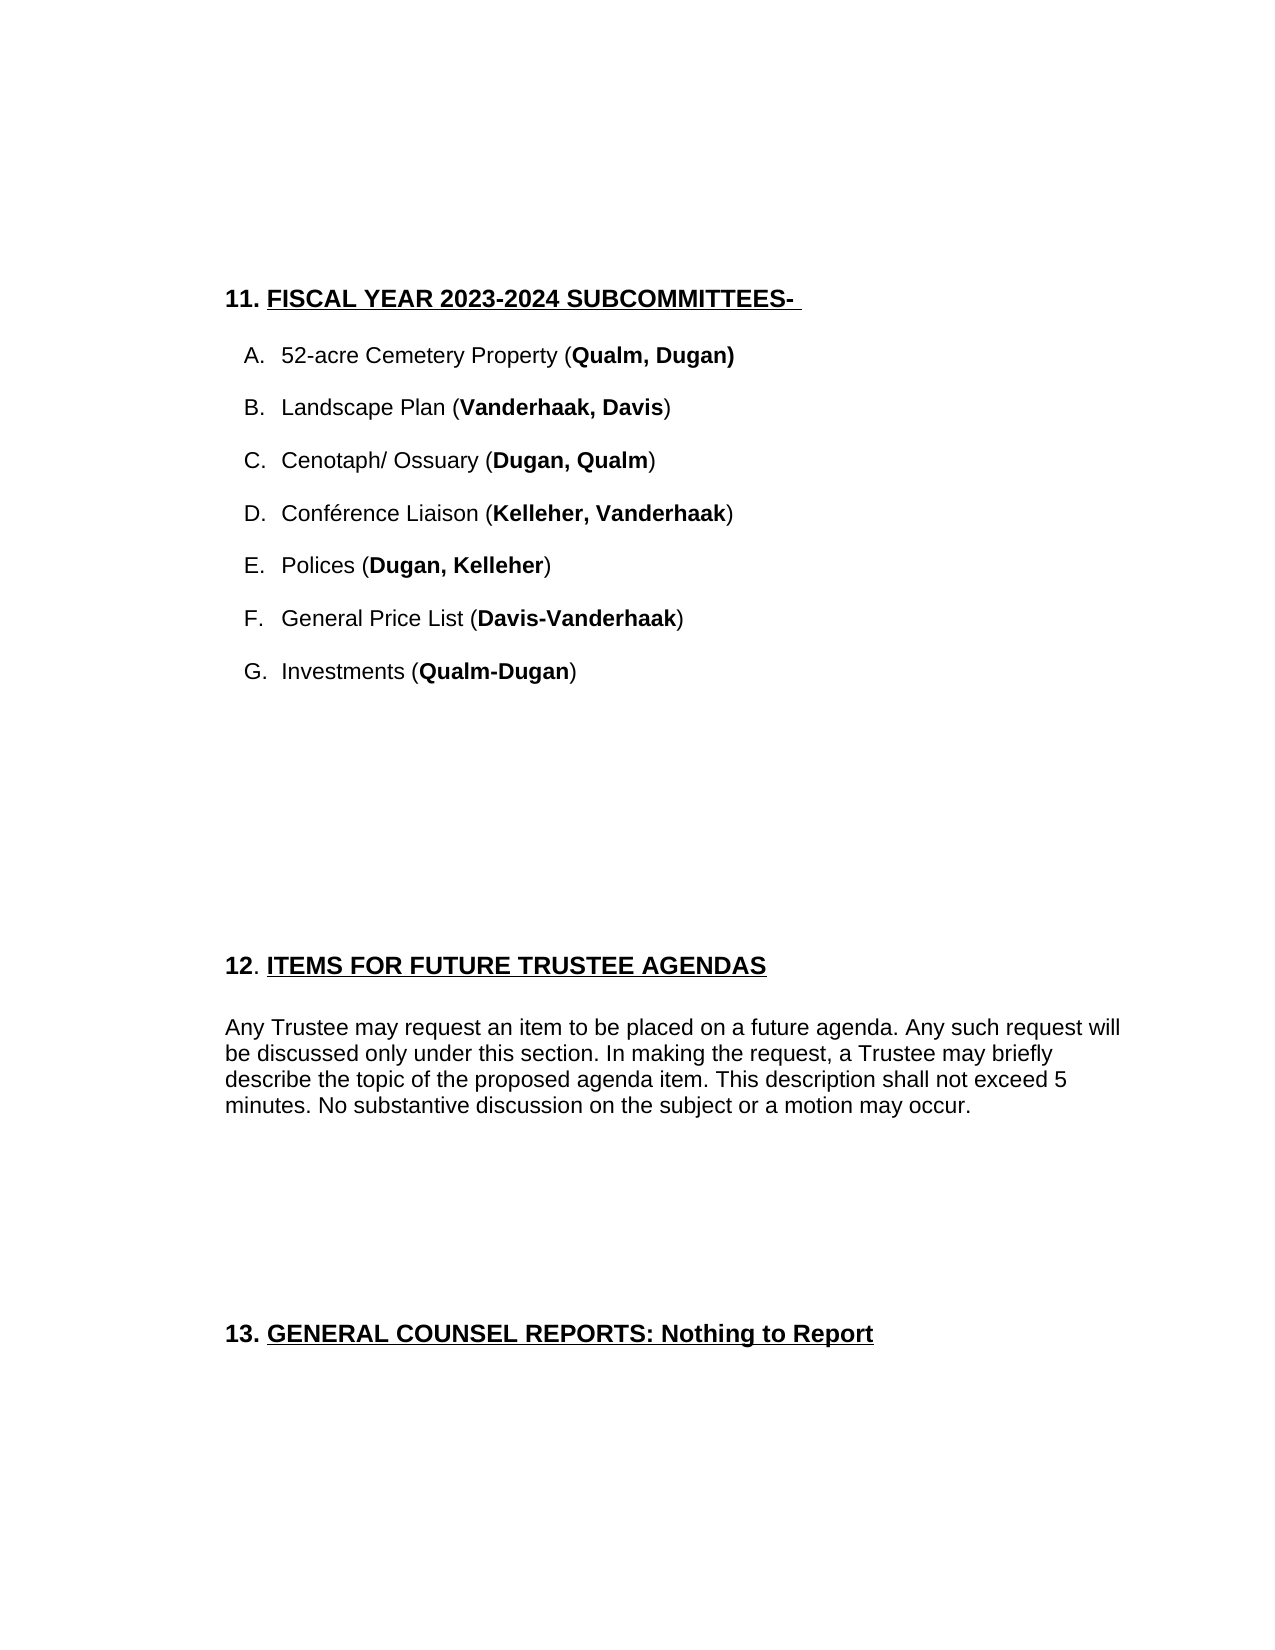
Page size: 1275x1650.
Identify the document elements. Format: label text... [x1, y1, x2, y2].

list Landscape Plan (Vanderhaak, Davis) [244, 394, 1125, 421]
text 13. GENERAL COUNSEL REPORTS: Nothing to Report [150, 1319, 1125, 1347]
list 52-acre Cemetery Property (Qualm, Dugan) [244, 342, 1125, 368]
list Cenotaph/ Ossuary (Dugan, Qualm) [244, 447, 1125, 473]
text 12. ITEMS FOR FUTURE TRUSTEE AGENDAS [150, 951, 1125, 980]
list Polices (Dugan, Kelleher) [244, 552, 1125, 579]
list Investments (Qualm-Dugan) [244, 658, 1125, 684]
text Any Trustee may request an item to be placed on a future agenda. Any such request will be discussed only under this section. In making the request, a Trustee may briefly describe the topic of the proposed agenda item. This description shall not exceed 5 minutes. No substantive discussion on the subject or a motion may occur. [225, 1013, 1125, 1119]
list General Price List (Davis-Vanderhaak) [244, 605, 1125, 632]
text 11. FISCAL YEAR 2023-2024 SUBCOMMITTEES- [187, 284, 1125, 313]
list Conférence Liaison (Kelleher, Vanderhaak) [244, 500, 1125, 526]
